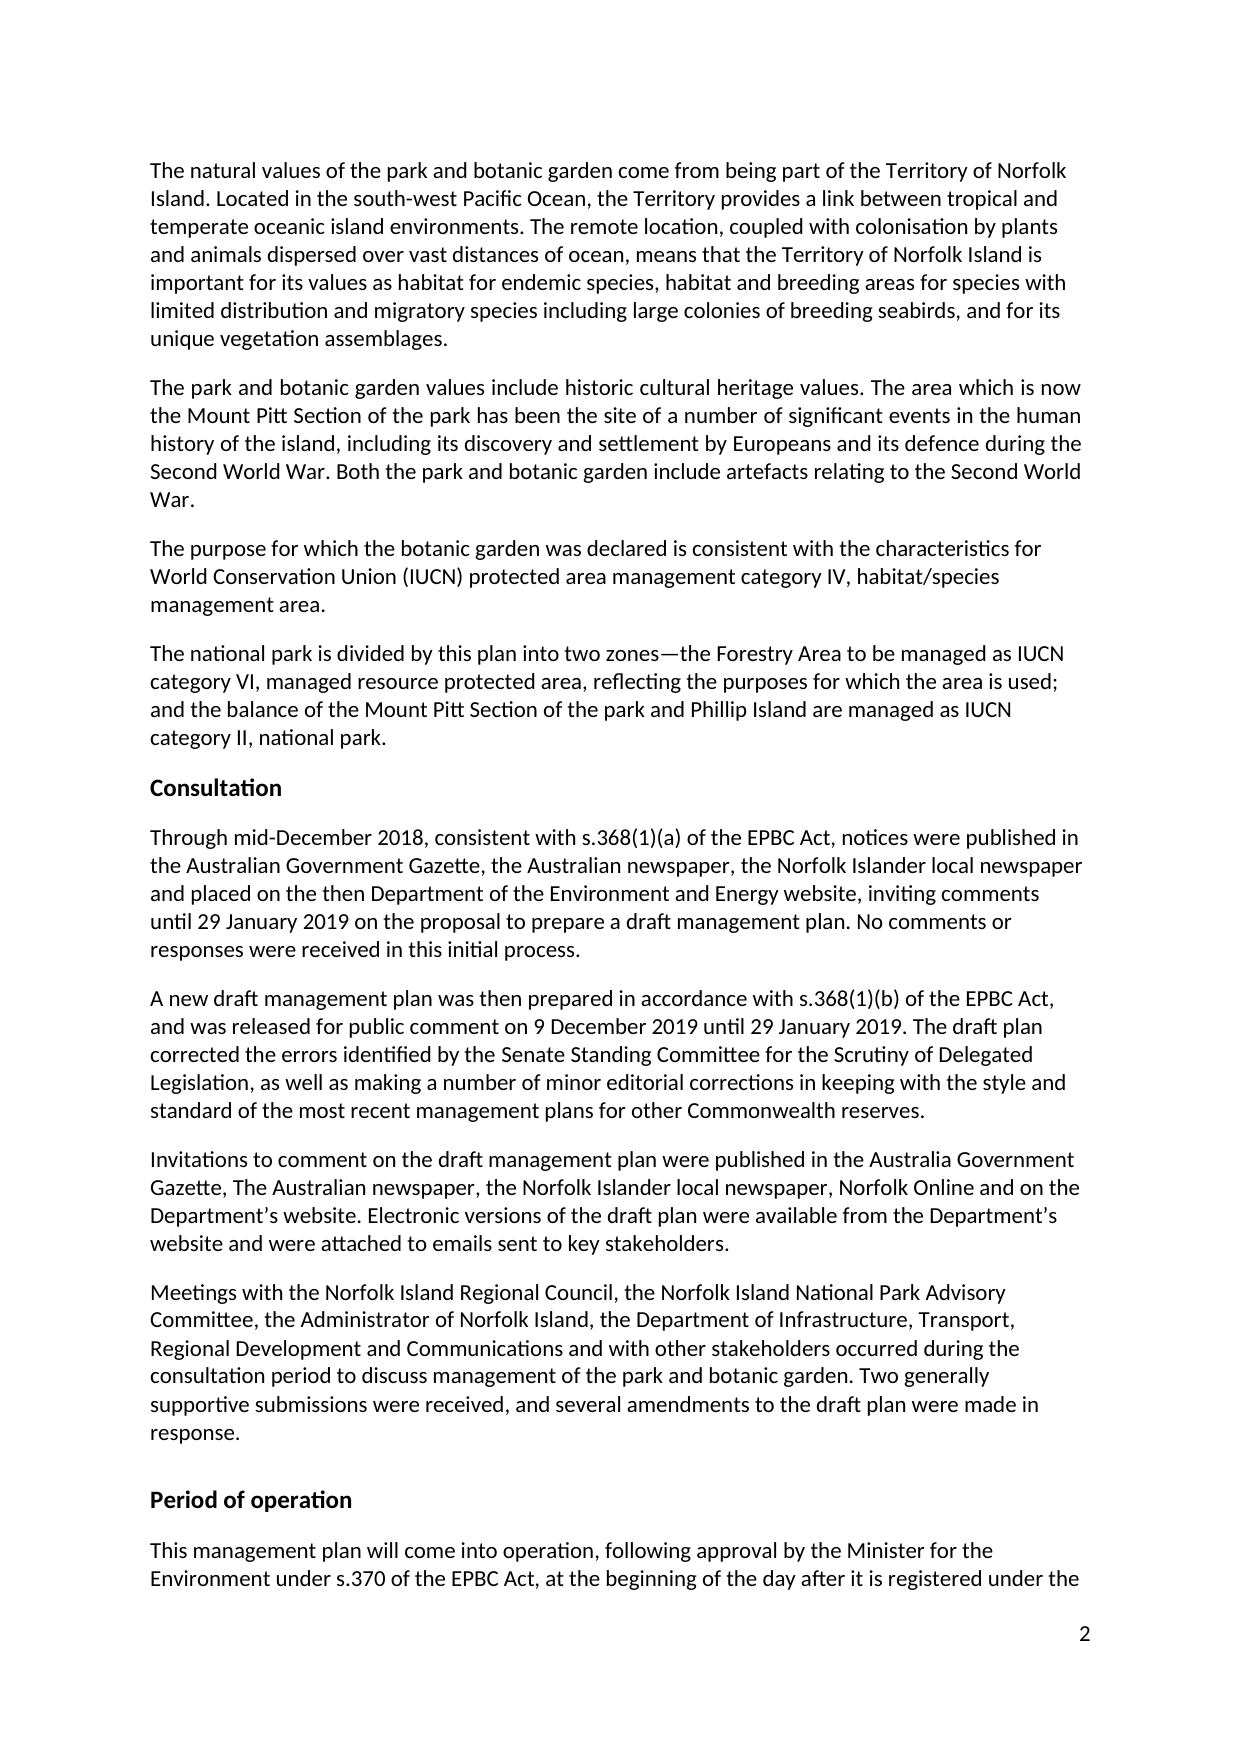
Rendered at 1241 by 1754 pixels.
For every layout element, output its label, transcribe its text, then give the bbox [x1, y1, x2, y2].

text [150, 1536, 1085, 1592]
text Through mid-December 2018, consistent with s.368(1)(a) of the EPBC Act, notices were published in the Australian Government Gazette, the Australian newspaper, the Norfolk Islander local newspaper and placed on the then Department of the Environment and Energy website, inviting comments until 29 January 2019 on the proposal to prepare a draft management plan. No comments or responses were received in this initial process. [150, 823, 1085, 963]
text Invitations to comment on the draft management plan were published in the Australia Government Gazette, The Australian newspaper, the Norfolk Islander local newspaper, Norfolk Online and on the Department’s website. Electronic versions of the draft plan were available from the Department’s website and were attached to emails sent to key stakeholders. [150, 1145, 1085, 1257]
text A new draft management plan was then prepared in accordance with s.368(1)(b) of the EPBC Act, and was released for public comment on 9 December 2019 until 29 January 2019. The draft plan corrected the errors identified by the Senate Standing Committee for the Scrutiny of Delegated Legislation, as well as making a number of minor editorial corrections in keeping with the style and standard of the most recent management plans for other Commonwealth reserves. [150, 984, 1085, 1124]
subtitle Consultation [150, 772, 1101, 802]
text The purpose for which the botanic garden was declared is consistent with the characteristics for World Conservation Union (IUCN) protected area management category IV, habitat/species management area. [150, 534, 1045, 618]
text Meetings with the Norfolk Island Regional Council, the Norfolk Island National Park Advisory Committee, the Administrator of Norfolk Island, the Department of Infrastructure, Transport, Regional Development and Communications and with other stakeholders occurred during the consultation period to discuss management of the park and botanic garden. Two generally supportive submissions were received, and several amendments to the draft plan were made in response. [150, 1278, 1085, 1446]
text The natural values of the park and botanic garden come from being part of the Territory of Norfolk Island. Located in the south-west Pacific Ocean, the Territory provides a link between tropical and temperate oceanic island environments. The remote location, coupled with colonisation by plants and animals dispersed over vast distances of ocean, means that the Territory of Norfolk Island is important for its values as habitat for endemic species, habitat and breeding areas for species with limited distribution and migratory species including large colonies of breeding seabirds, and for its unique vegetation assemblages. [150, 156, 1070, 352]
text The park and botanic garden values include historic cultural heritage values. The area which is now the Mount Pitt Section of the park has been the site of a number of significant events in the human history of the island, including its discovery and settlement by Europeans and its defence during the Second World War. Both the park and botanic garden include artefacts relating to the Second World War. [150, 373, 1084, 513]
text The national park is divided by this plan into two zones—the Forestry Area to be managed as IUCN category VI, managed resource protected area, reflecting the purposes for which the area is used; and the balance of the Mount Pitt Section of the park and Phillip Island are managed as IUCN category II, national park. [150, 639, 1068, 751]
subtitle Period of operation [150, 1484, 1101, 1515]
